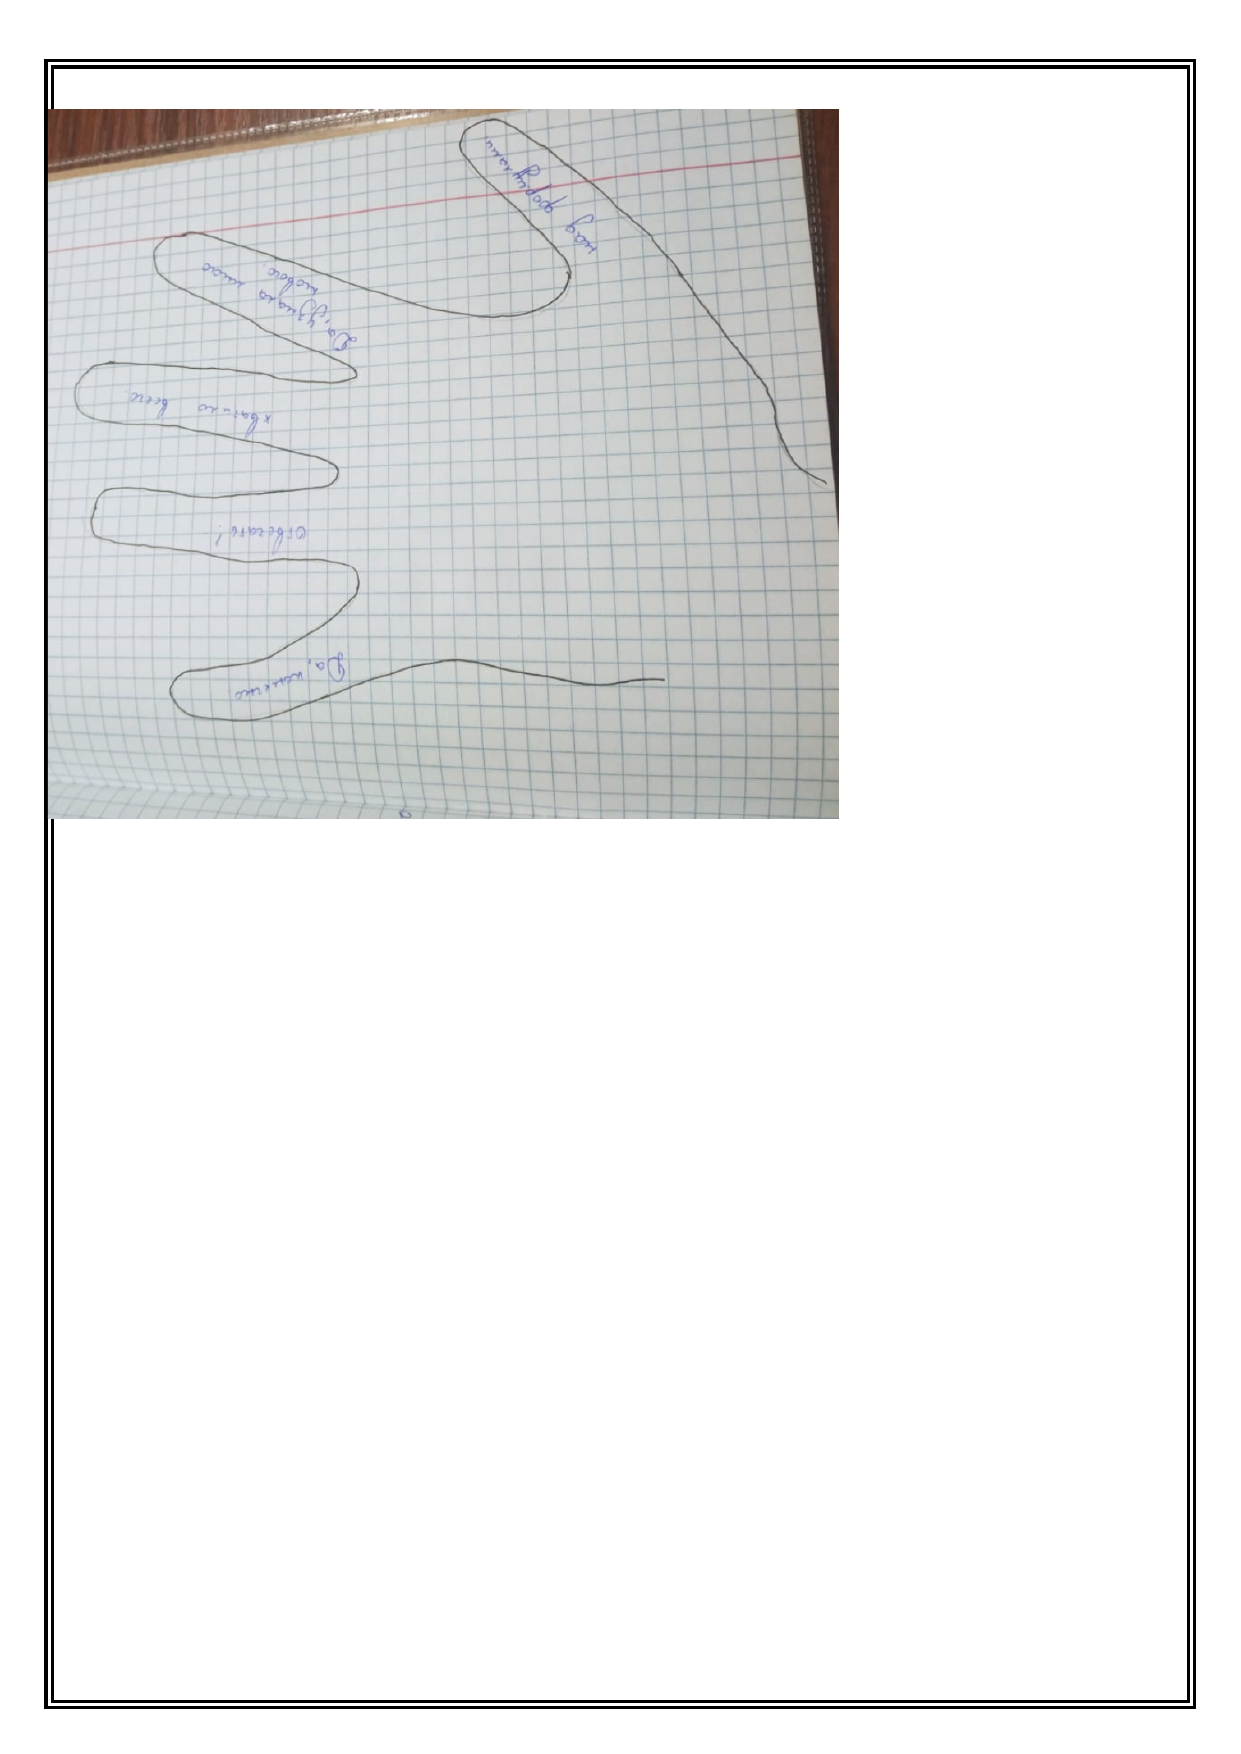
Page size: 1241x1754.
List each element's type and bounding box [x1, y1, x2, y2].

picture [47, 109, 839, 819]
